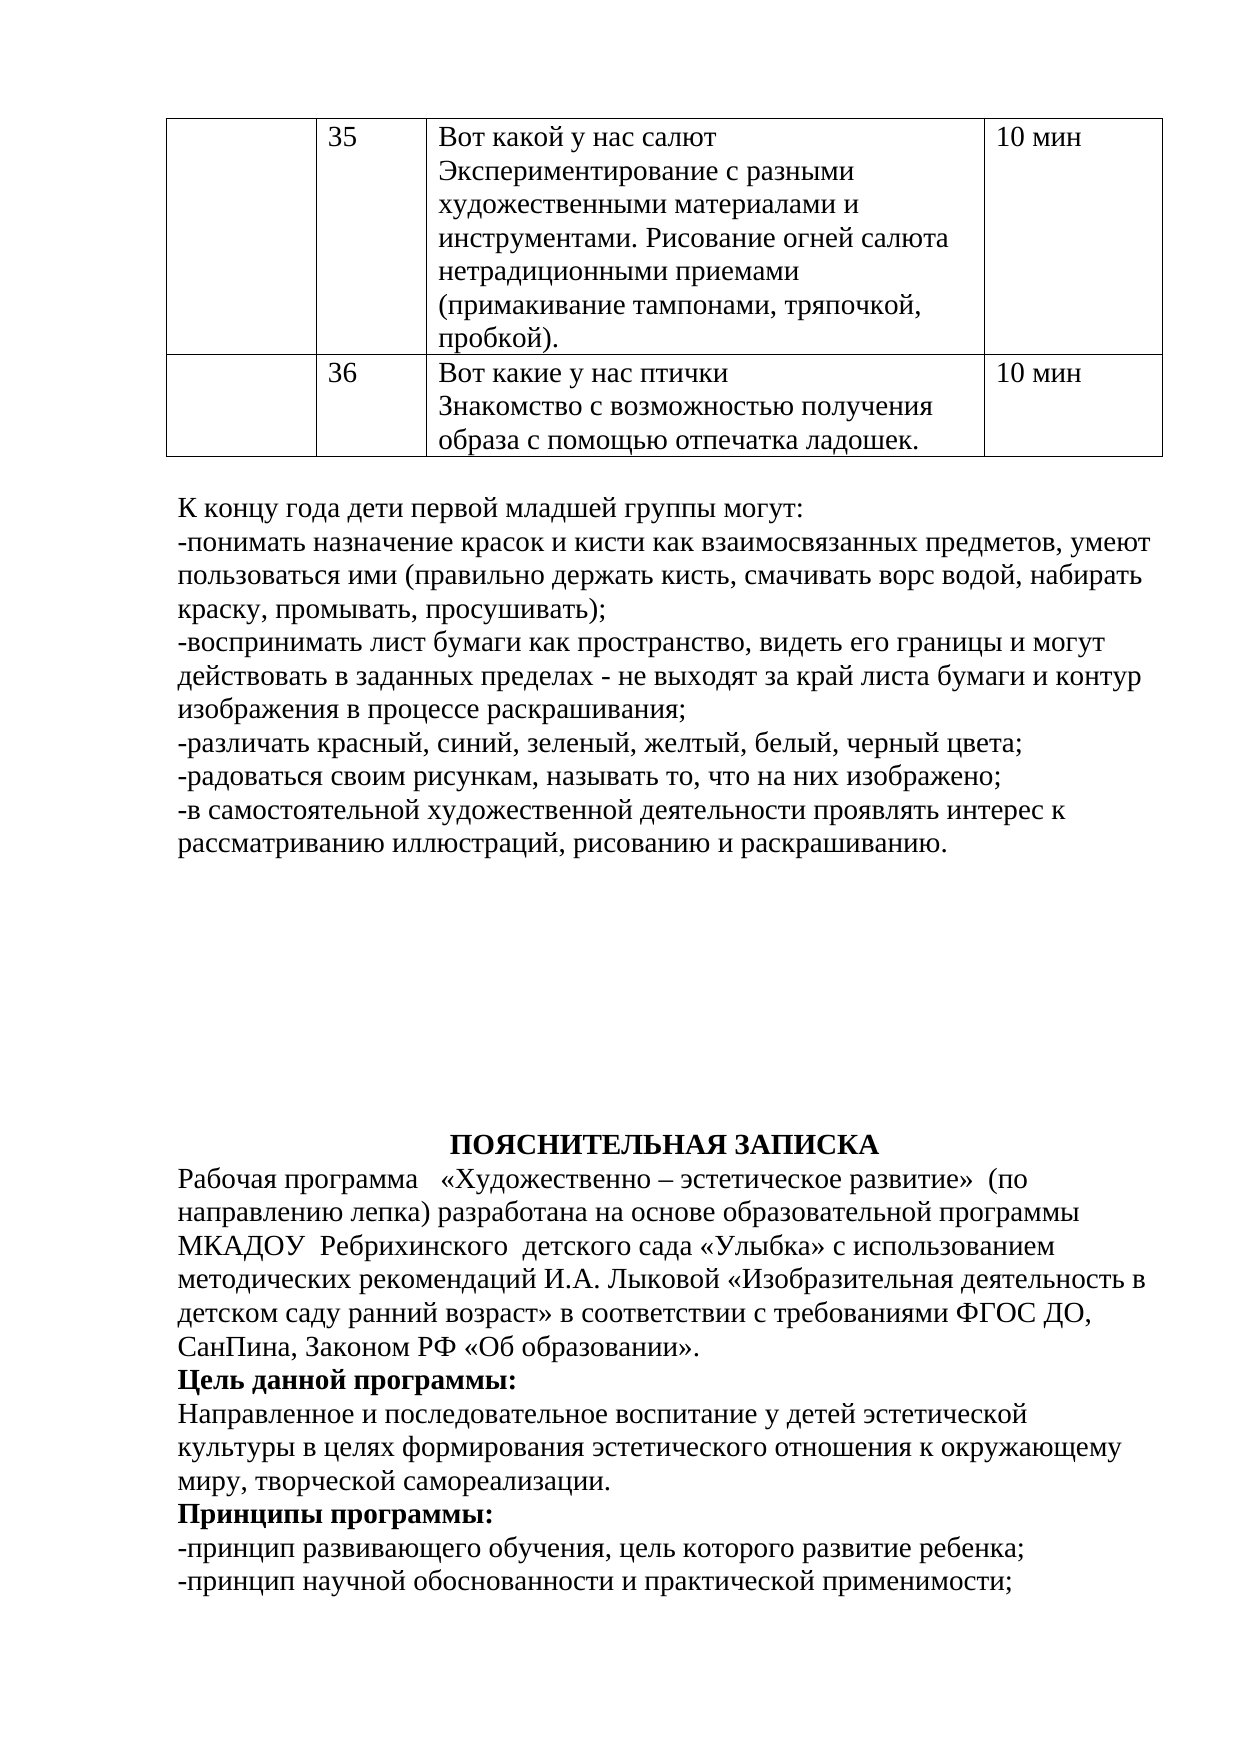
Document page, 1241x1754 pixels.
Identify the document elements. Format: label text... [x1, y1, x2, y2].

text Рабочая программа «Художественно – эстетическое развитие» (по направлению лепка) разработана на основе образовательной программы МКАДОУ Ребрихинского детского сада «Улыбка» с использованием методических рекомендаций И.А. Лыковой «Изобразительная деятельность в детском саду ранний возраст» в соответствии с требованиями ФГОС ДО, СанПина, Законом РФ «Об образовании». [177, 1161, 1152, 1362]
table_cell Вот какие у нас птички Знакомство с возможностью получения образа с помощью отпечатка ладошек. [427, 355, 984, 456]
text -принцип развивающего обучения, цель которого развитие ребенка; [177, 1530, 1152, 1563]
text ПОЯСНИТЕЛЬНАЯ ЗАПИСКА [177, 1127, 1152, 1161]
text -понимать назначение красок и кисти как взаимосвязанных предметов, умеют пользоваться ими (правильно держать кисть, смачивать ворс водой, набирать краску, промывать, просушивать); [177, 524, 1152, 624]
text -воспринимать лист бумаги как пространство, видеть его границы и могут действовать в заданных пределах - не выходят за край листа бумаги и контур изображения в процессе раскрашивания; [177, 624, 1152, 725]
text Цель данной программы: [177, 1362, 1152, 1396]
text -радоваться своим рисункам, называть то, что на них изображено; [177, 758, 1152, 792]
text К концу года дети первой младшей группы могут: [177, 490, 1152, 524]
text -в самостоятельной художественной деятельности проявлять интерес к рассматриванию иллюстраций, рисованию и раскрашиванию. [177, 792, 1152, 859]
table_cell 36 [317, 355, 426, 456]
table_cell [167, 119, 316, 354]
text Направленное и последовательное воспитание у детей эстетической культуры в целях формирования эстетического отношения к окружающему миру, творческой самореализации. [177, 1396, 1152, 1496]
table_cell [167, 355, 316, 456]
table_cell 10 мин [985, 355, 1162, 456]
text -принцип научной обоснованности и практической применимости; [177, 1563, 1152, 1597]
table_cell Вот какой у нас салют Экспериментирование с разными художественными материалами и инструментами. Рисование огней салюта нетрадиционными приемами (примакивание тампонами, тряпочкой, пробкой). [427, 119, 984, 354]
text Принципы программы: [177, 1496, 1152, 1530]
text -различать красный, синий, зеленый, желтый, белый, черный цвета; [177, 725, 1152, 758]
table_cell 35 [317, 119, 426, 354]
table_cell 10 мин [985, 119, 1162, 354]
